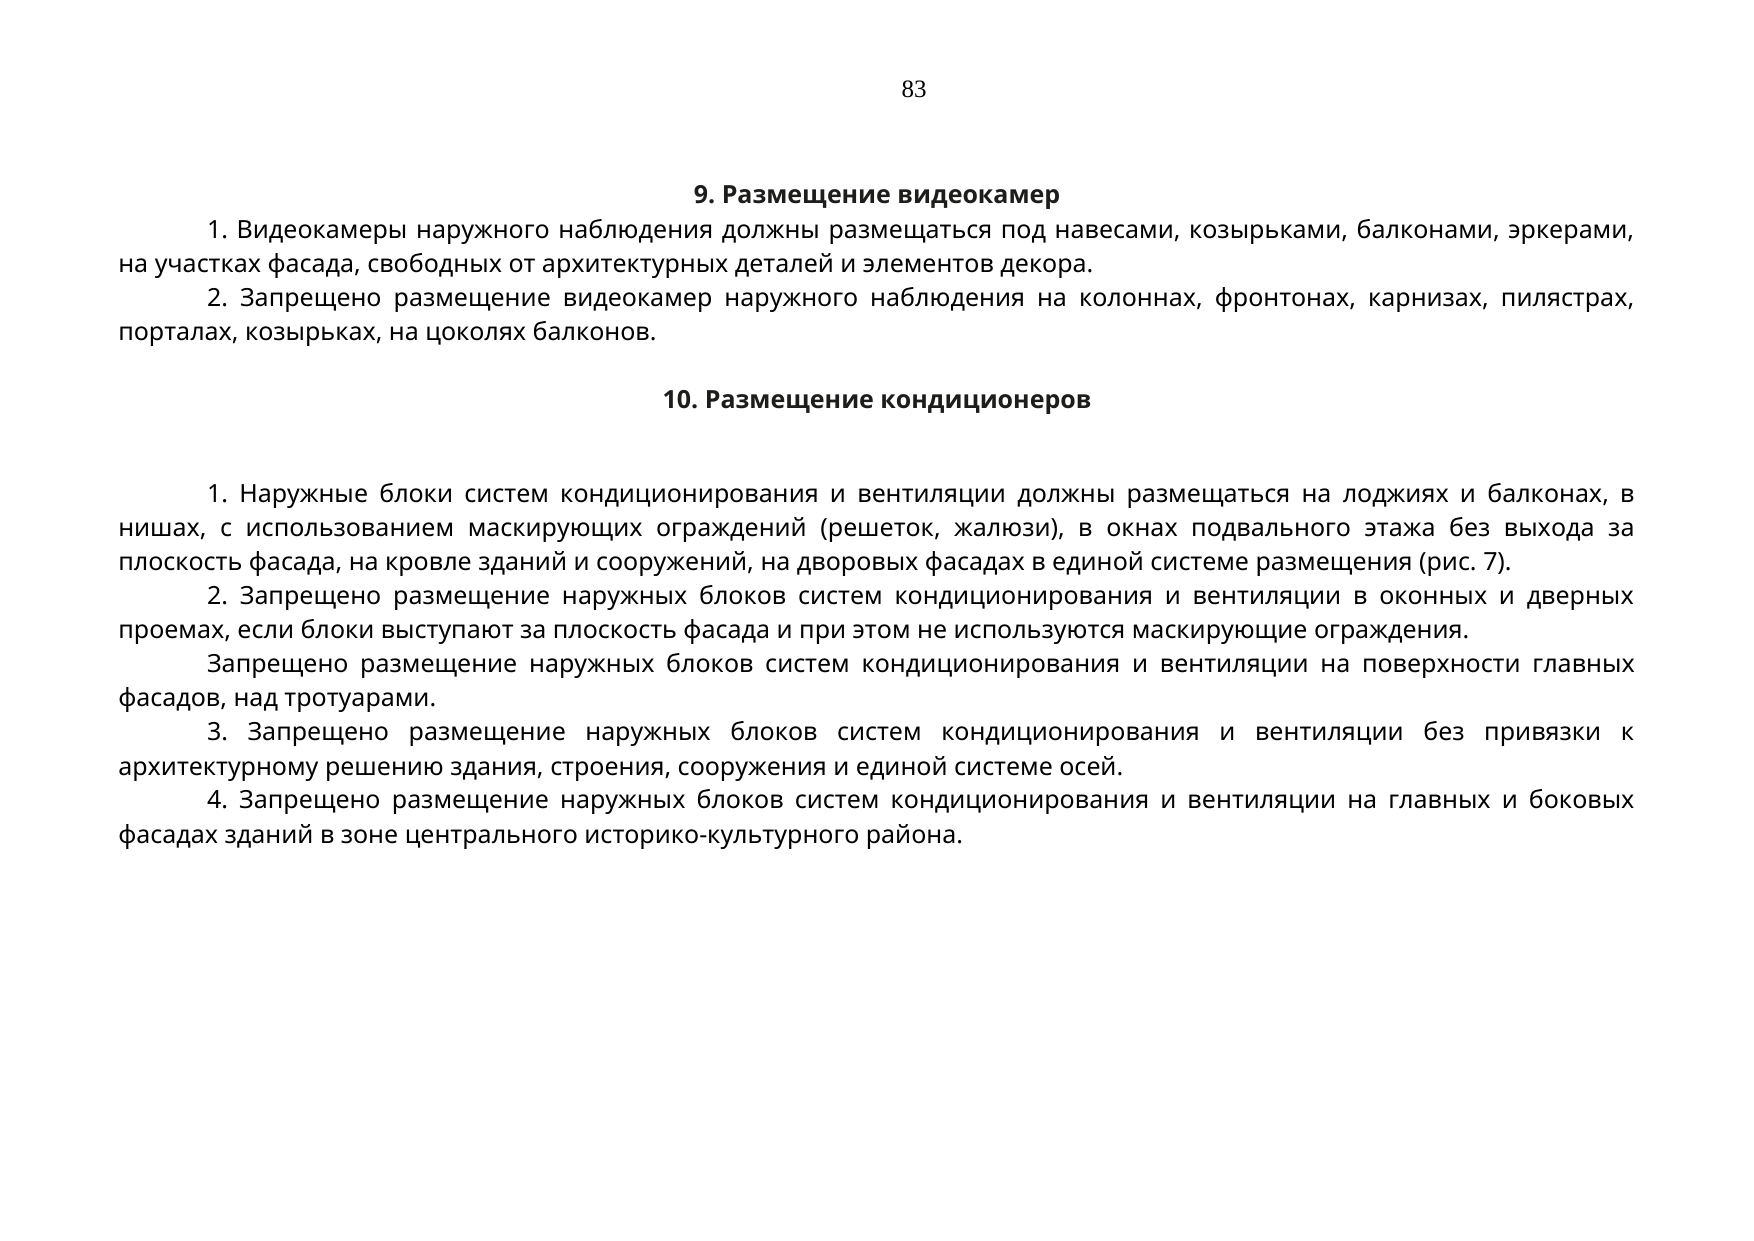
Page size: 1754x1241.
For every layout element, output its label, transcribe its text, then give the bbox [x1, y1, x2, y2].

text 2. Запрещено размещение наружных блоков систем кондиционирования и вентиляции в оконных и дверных проемах, если блоки выступают за плоскость фасада и при этом не используются маскирующие ограждения. [118, 578, 1636, 646]
text Запрещено размещение наружных блоков систем кондиционирования и вентиляции на поверхности главных фасадов, над тротуарами. [118, 646, 1636, 714]
text 1. Видеокамеры наружного наблюдения должны размещаться под навесами, козырьками, балконами, эркерами, на участках фасада, свободных от архитектурных деталей и элементов декора. [118, 211, 1636, 279]
text 1. Наружные блоки систем кондиционирования и вентиляции должны размещаться на лоджиях и балконах, в нишах, с использованием маскирующих ограждений (решеток, жалюзи), в окнах подвального этажа без выхода за плоскость фасада, на кровле зданий и сооружений, на дворовых фасадах в единой системе размещения (рис. 7). [118, 476, 1636, 578]
subtitle 9. Размещение видеокамер [118, 177, 1636, 211]
text 4. Запрещено размещение наружных блоков систем кондиционирования и вентиляции на главных и боковых фасадах зданий в зоне центрального историко-культурного района. [118, 782, 1636, 850]
subtitle 10. Размещение кондиционеров [118, 382, 1636, 416]
text 3. Запрещено размещение наружных блоков систем кондиционирования и вентиляции без привязки к архитектурному решению здания, строения, сооружения и единой системе осей. [118, 714, 1636, 782]
text 2. Запрещено размещение видеокамер наружного наблюдения на колоннах, фронтонах, карнизах, пилястрах, порталах, козырьках, на цоколях балконов. [118, 279, 1636, 347]
